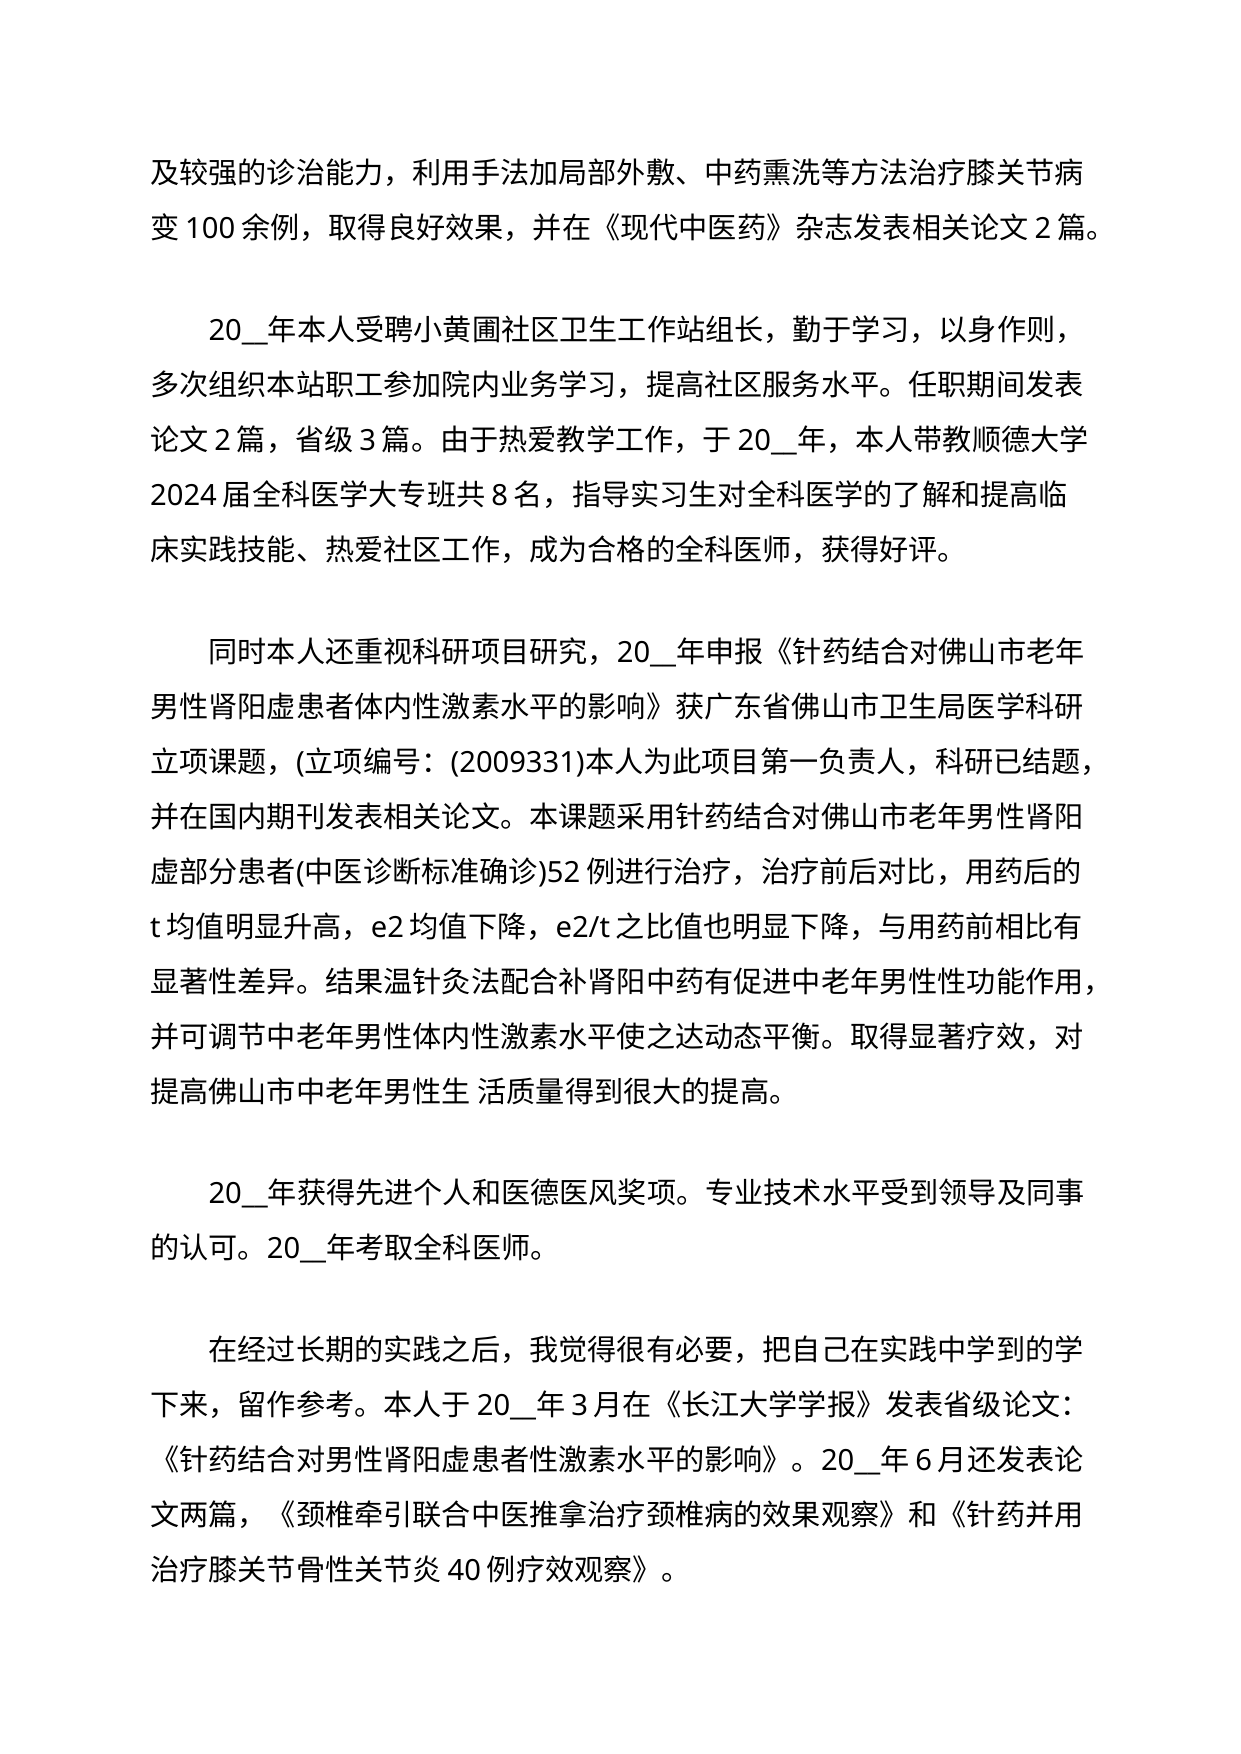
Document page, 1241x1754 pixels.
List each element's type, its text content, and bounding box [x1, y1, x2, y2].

text 20__年本人受聘小黄圃社区卫生工作站组长，勤于学习，以身作则，多次组织本站职工参加院内业务学习，提高社区服务水平。任职期间发表论文2篇，省级3篇。由于热爱教学工作，于20__年，本人带教顺德大学2024届全科医学大专班共8名，指导实习生对全科医学的了解和提高临床实践技能、热爱社区工作，成为合格的全科医师，获得好评。 [150, 307, 1090, 569]
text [150, 150, 1090, 247]
text 在经过长期的实践之后，我觉得很有必要，把自己在实践中学到的学下来，留作参考。本人于20__年3月在《长江大学学报》发表省级论文：《针药结合对男性肾阳虚患者性激素水平的影响》。20__年6月还发表论文两篇，《颈椎牵引联合中医推拿治疗颈椎病的效果观察》和《针药并用治疗膝关节骨性关节炎40例疗效观察》。 [150, 1327, 1090, 1589]
text 同时本人还重视科研项目研究，20__年申报《针药结合对佛山市老年男性肾阳虚患者体内性激素水平的影响》获广东省佛山市卫生局医学科研立项课题，(立项编号：(2009331)本人为此项目第一负责人，科研已结题，并在国内期刊发表相关论文。本课题采用针药结合对佛山市老年男性肾阳虚部分患者(中医诊断标准确诊)52例进行治疗，治疗前后对比，用药后的t均值明显升高，e2均值下降，e2/t之比值也明显下降，与用药前相比有显著性差异。结果温针灸法配合补肾阳中药有促进中老年男性性功能作用，并可调节中老年男性体内性激素水平使之达动态平衡。取得显著疗效，对提高佛山市中老年男性生 活质量得到很大的提高。 [150, 628, 1090, 1110]
text 20__年获得先进个人和医德医风奖项。专业技术水平受到领导及同事的认可。20__年考取全科医师。 [150, 1170, 1090, 1267]
